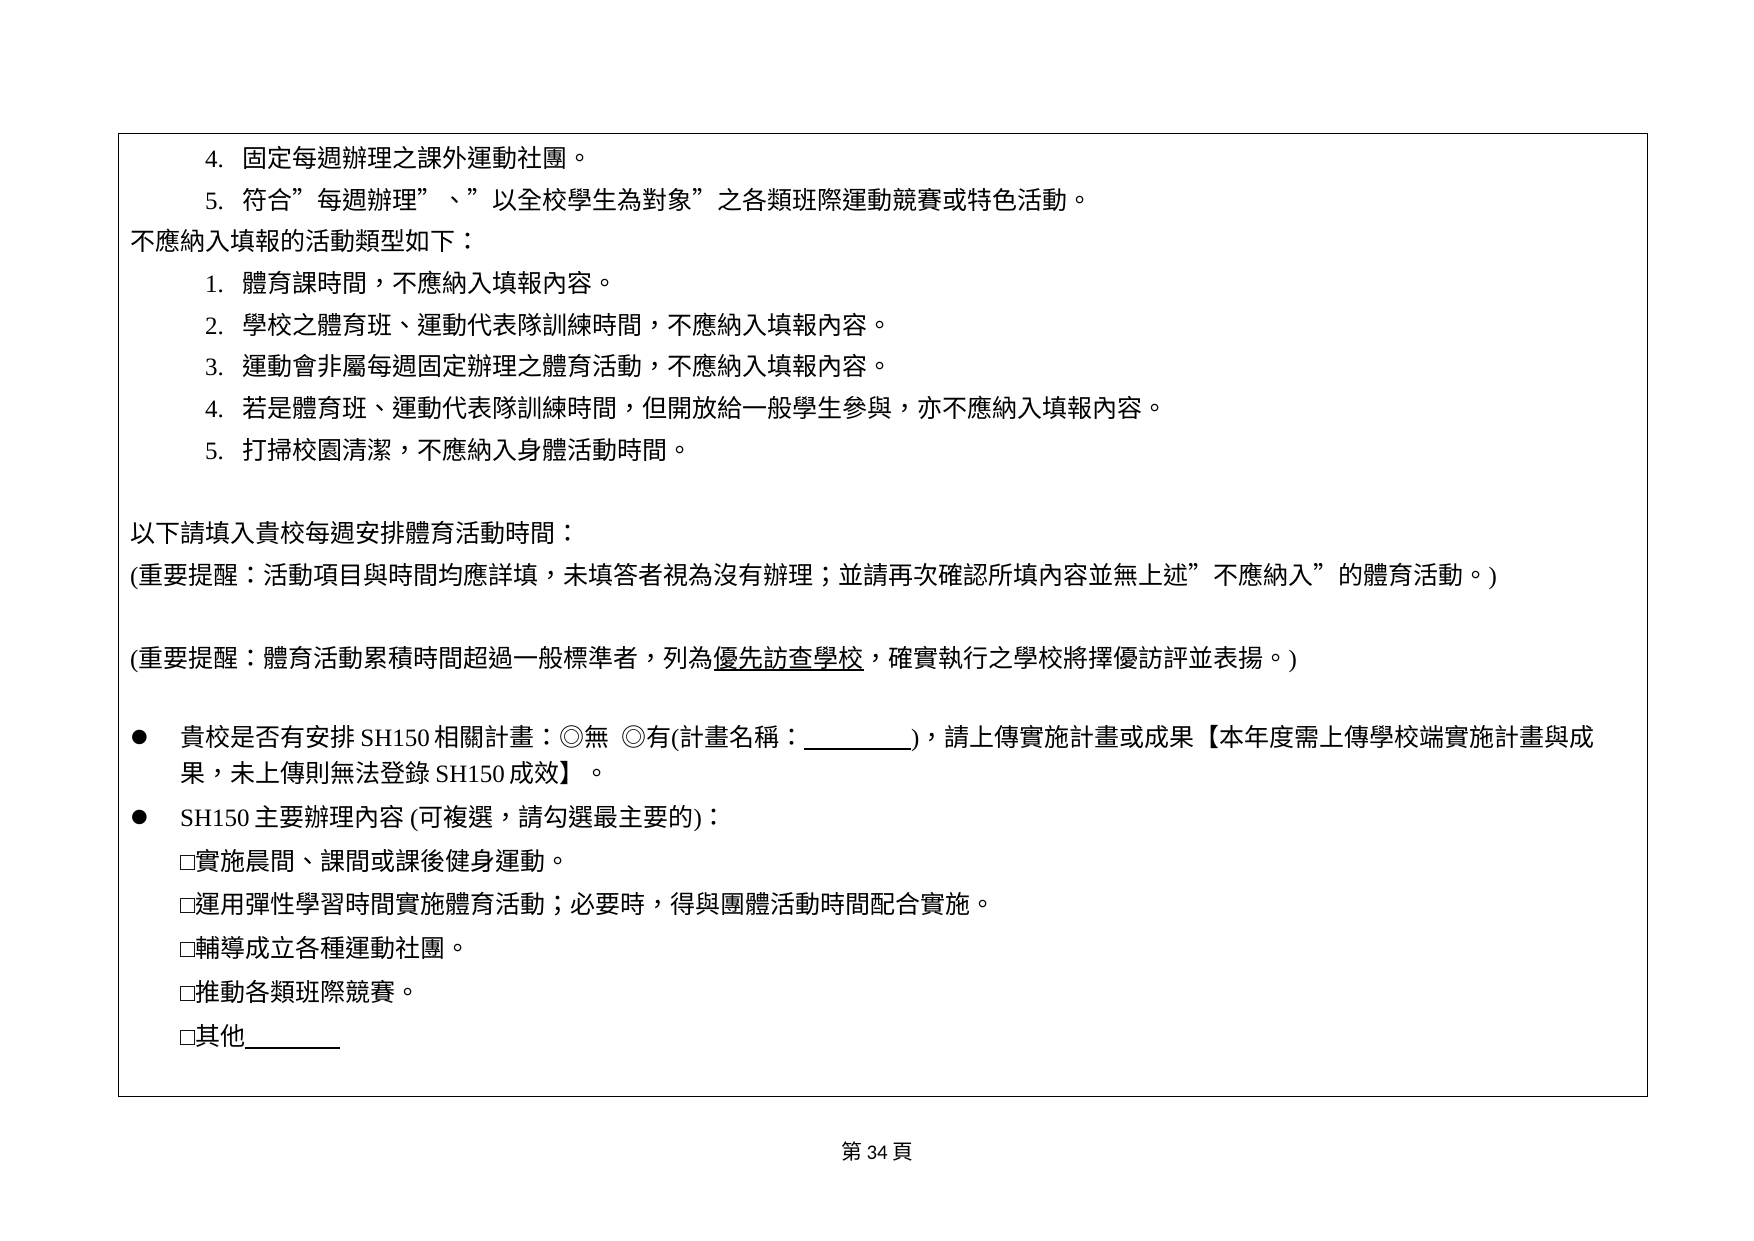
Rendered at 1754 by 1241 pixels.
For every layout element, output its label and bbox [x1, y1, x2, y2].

table_header [119, 134, 1647, 1096]
